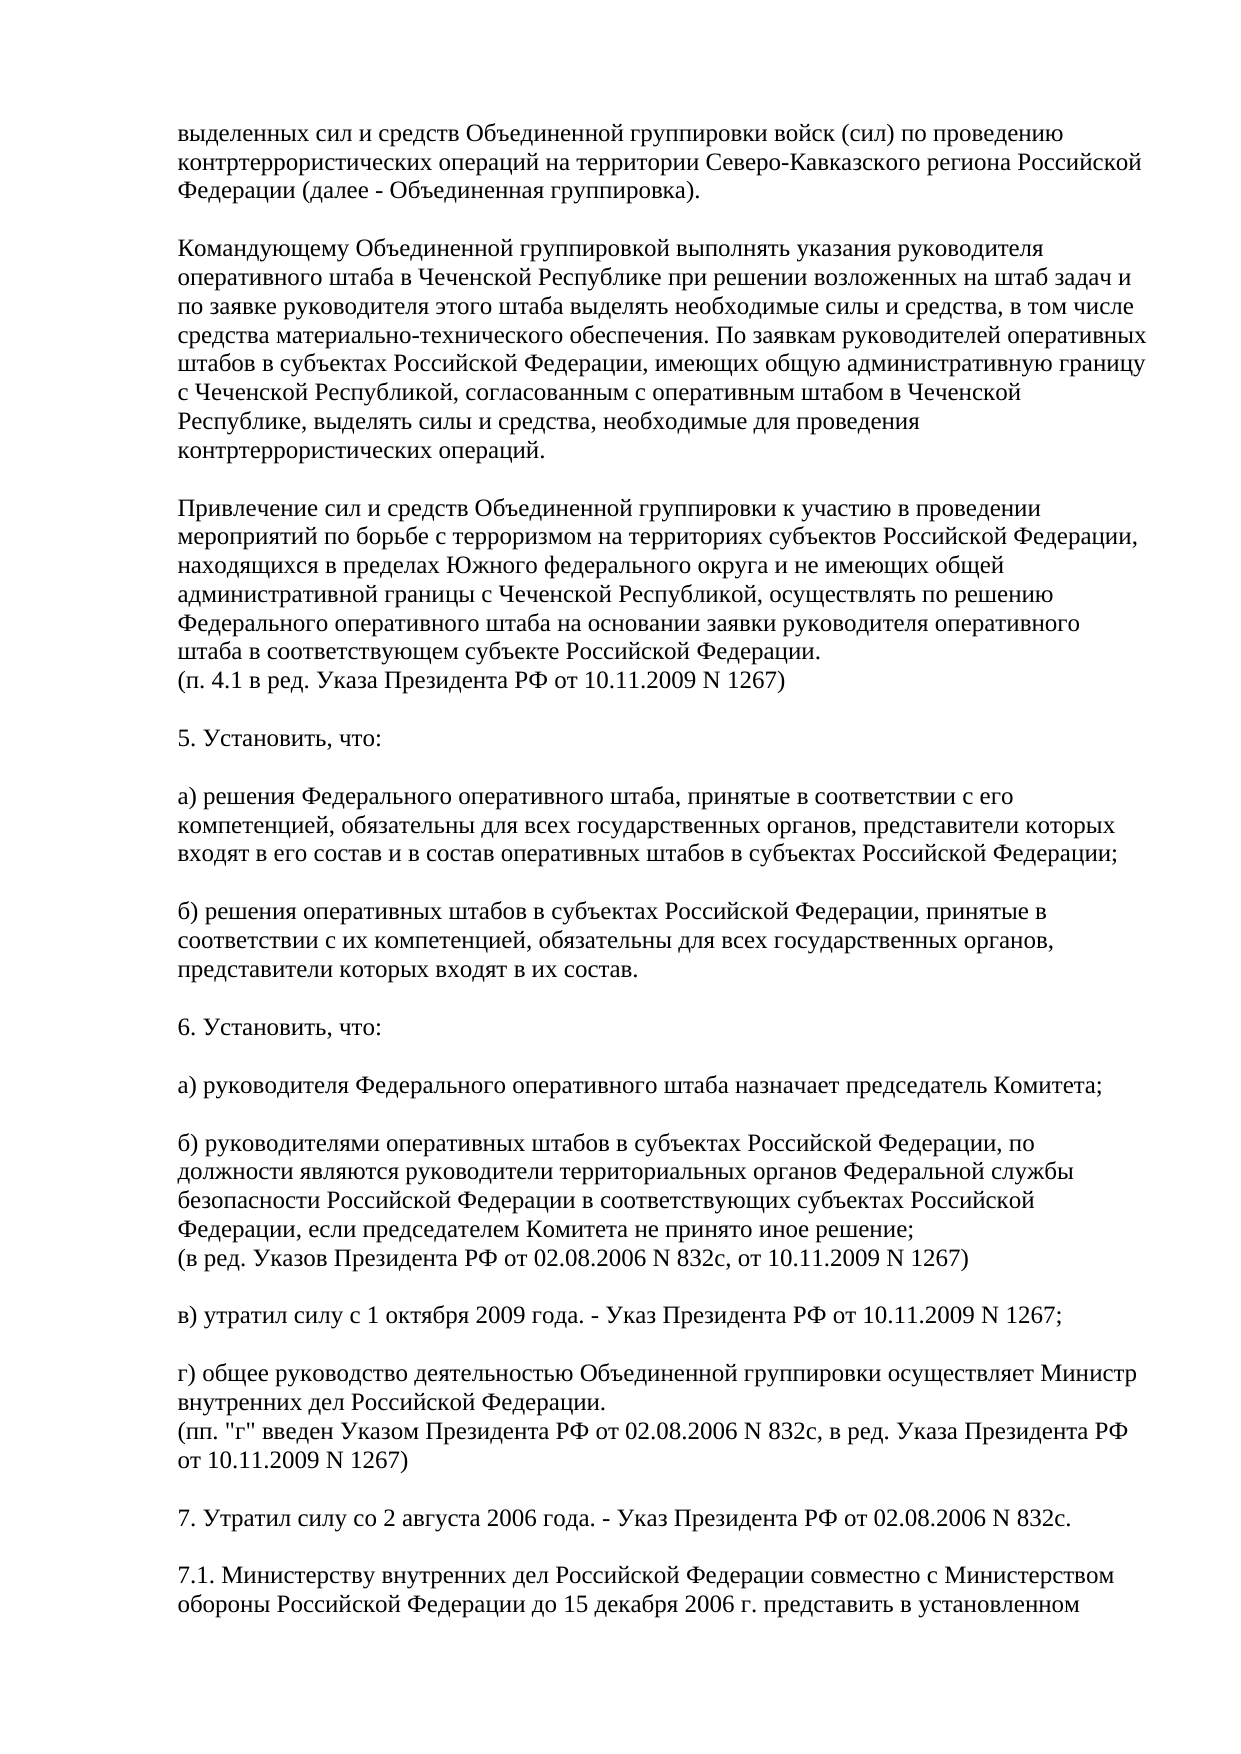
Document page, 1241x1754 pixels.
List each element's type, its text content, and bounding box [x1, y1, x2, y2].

text Командующему Объединенной группировкой выполнять указания руководителя оперативного штаба в Чеченской Республике при решении возложенных на штаб задач и по заявке руководителя этого штаба выделять необходимые силы и средства, в том числе средства материально-технического обеспечения. По заявкам руководителей оперативных штабов в субъектах Российской Федерации, имеющих общую административную границу с Чеченской Республикой, согласованным с оперативным штабом в Чеченской Республике, выделять силы и средства, необходимые для проведения контртеррористических операций. [177, 233, 1152, 463]
text б) решения оперативных штабов в субъектах Российской Федерации, принятые в соответствии с их компетенцией, обязательны для всех государственных органов, представители которых входят в их состав. [177, 896, 1152, 983]
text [177, 1561, 1152, 1618]
text 5. Установить, что: [177, 723, 1152, 752]
text г) общее руководство деятельностью Объединенной группировки осуществляет Министр внутренних дел Российской Федерации. (пп. "г" введен Указом Президента РФ от 02.08.2006 N 832с, в ред. Указа Президента РФ от 10.11.2009 N 1267) [177, 1358, 1152, 1473]
text а) руководителя Федерального оперативного штаба назначает председатель Комитета; [177, 1070, 1152, 1098]
text 7. Утратил силу со 2 августа 2006 года. - Указ Президента РФ от 02.08.2006 N 832с. [177, 1503, 1152, 1531]
text в) утратил силу с 1 октября 2009 года. - Указ Президента РФ от 10.11.2009 N 1267; [177, 1301, 1152, 1329]
text б) руководителями оперативных штабов в субъектах Российской Федерации, по должности являются руководители территориальных органов Федеральной службы безопасности Российской Федерации в соответствующих субъектах Российской Федерации, если председателем Комитета не принято иное решение; (в ред. Указов Президента РФ от 02.08.2006 N 832с, от 10.11.2009 N 1267) [177, 1128, 1152, 1271]
text Привлечение сил и средств Объединенной группировки к участию в проведении мероприятий по борьбе с терроризмом на территориях субъектов Российской Федерации, находящихся в пределах Южного федерального округа и не имеющих общей административной границы с Чеченской Республикой, осуществлять по решению Федерального оперативного штаба на основании заявки руководителя оперативного штаба в соответствующем субъекте Российской Федерации. (п. 4.1 в ред. Указа Президента РФ от 10.11.2009 N 1267) [177, 493, 1152, 694]
text а) решения Федерального оперативного штаба, принятые в соответствии с его компетенцией, обязательны для всех государственных органов, представители которых входят в его состав и в состав оперативных штабов в субъектах Российской Федерации; [177, 781, 1152, 867]
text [177, 118, 1152, 204]
text 6. Установить, что: [177, 1012, 1152, 1041]
